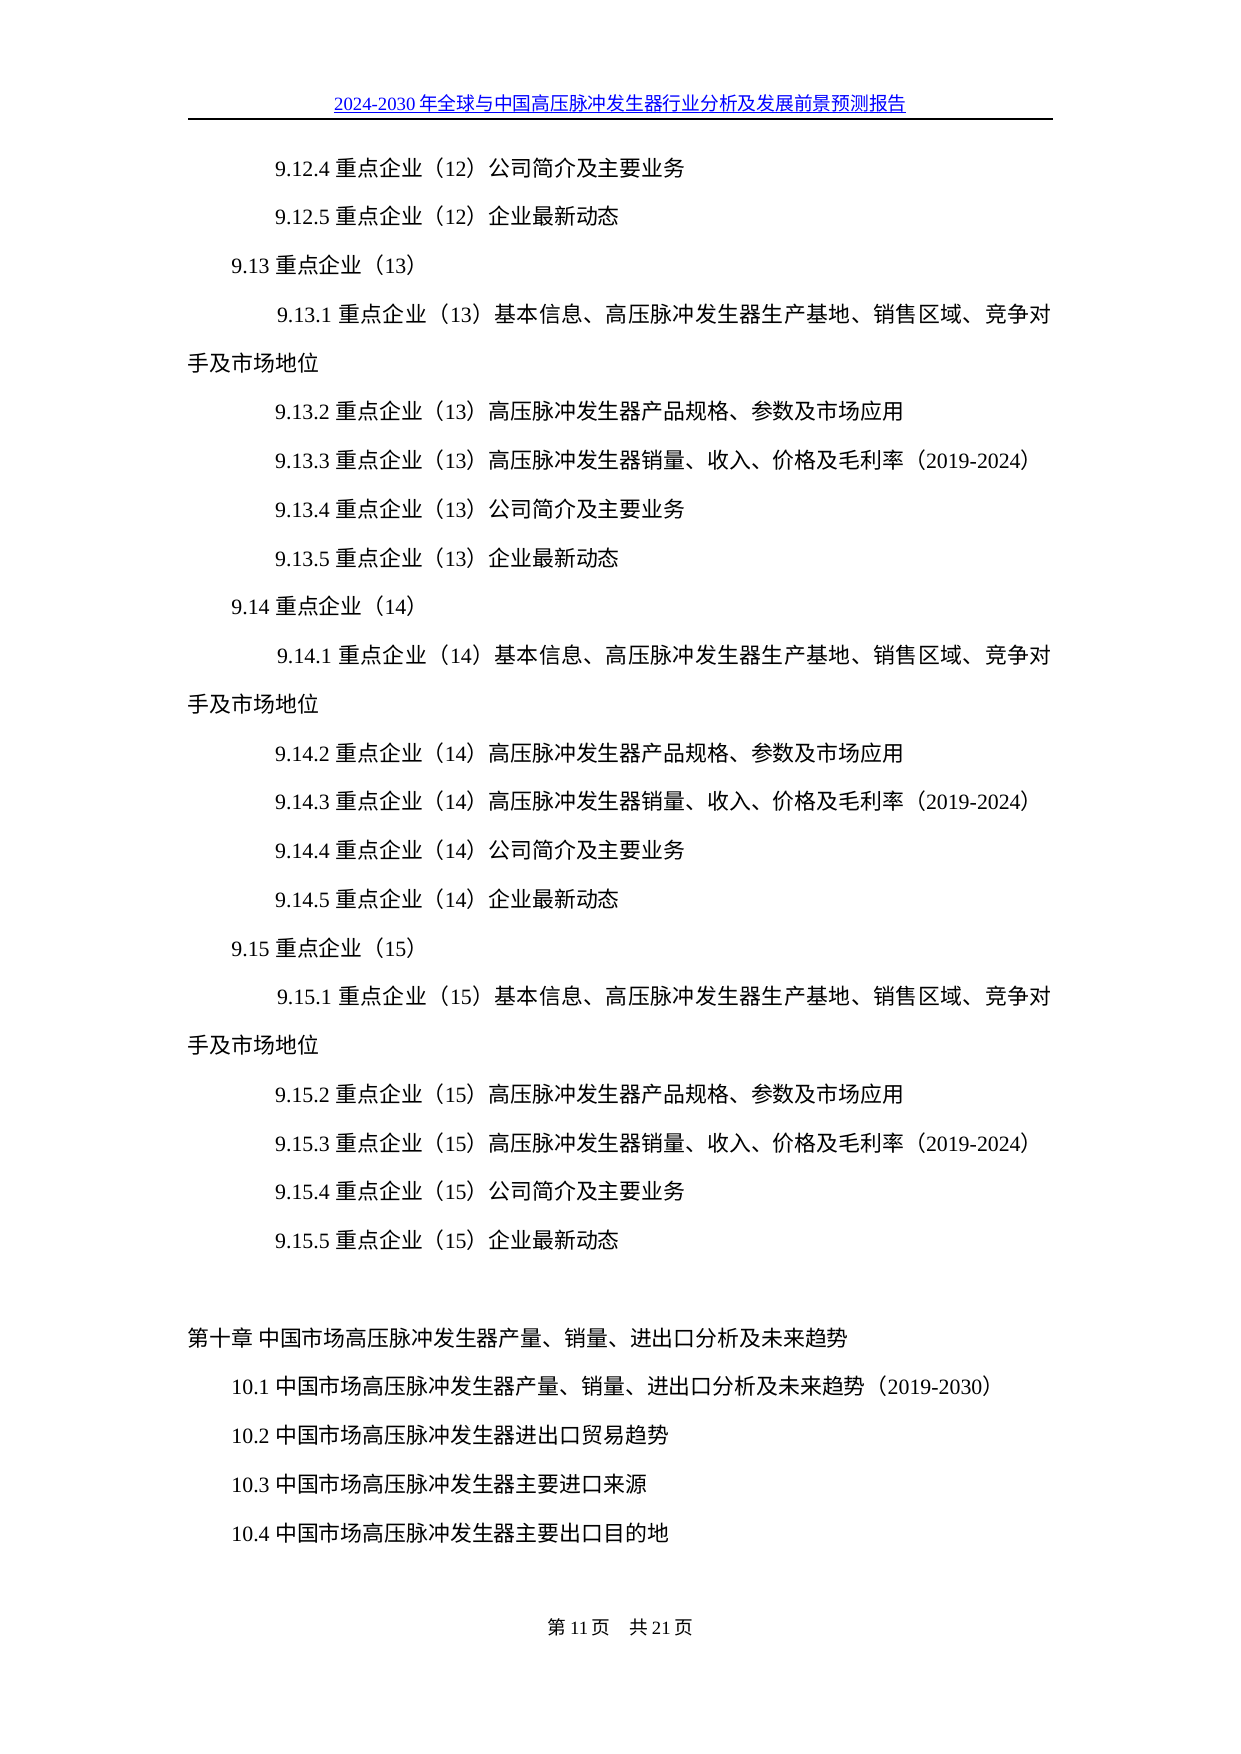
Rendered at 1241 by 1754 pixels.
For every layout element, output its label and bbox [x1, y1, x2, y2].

text [187, 150, 1053, 1548]
